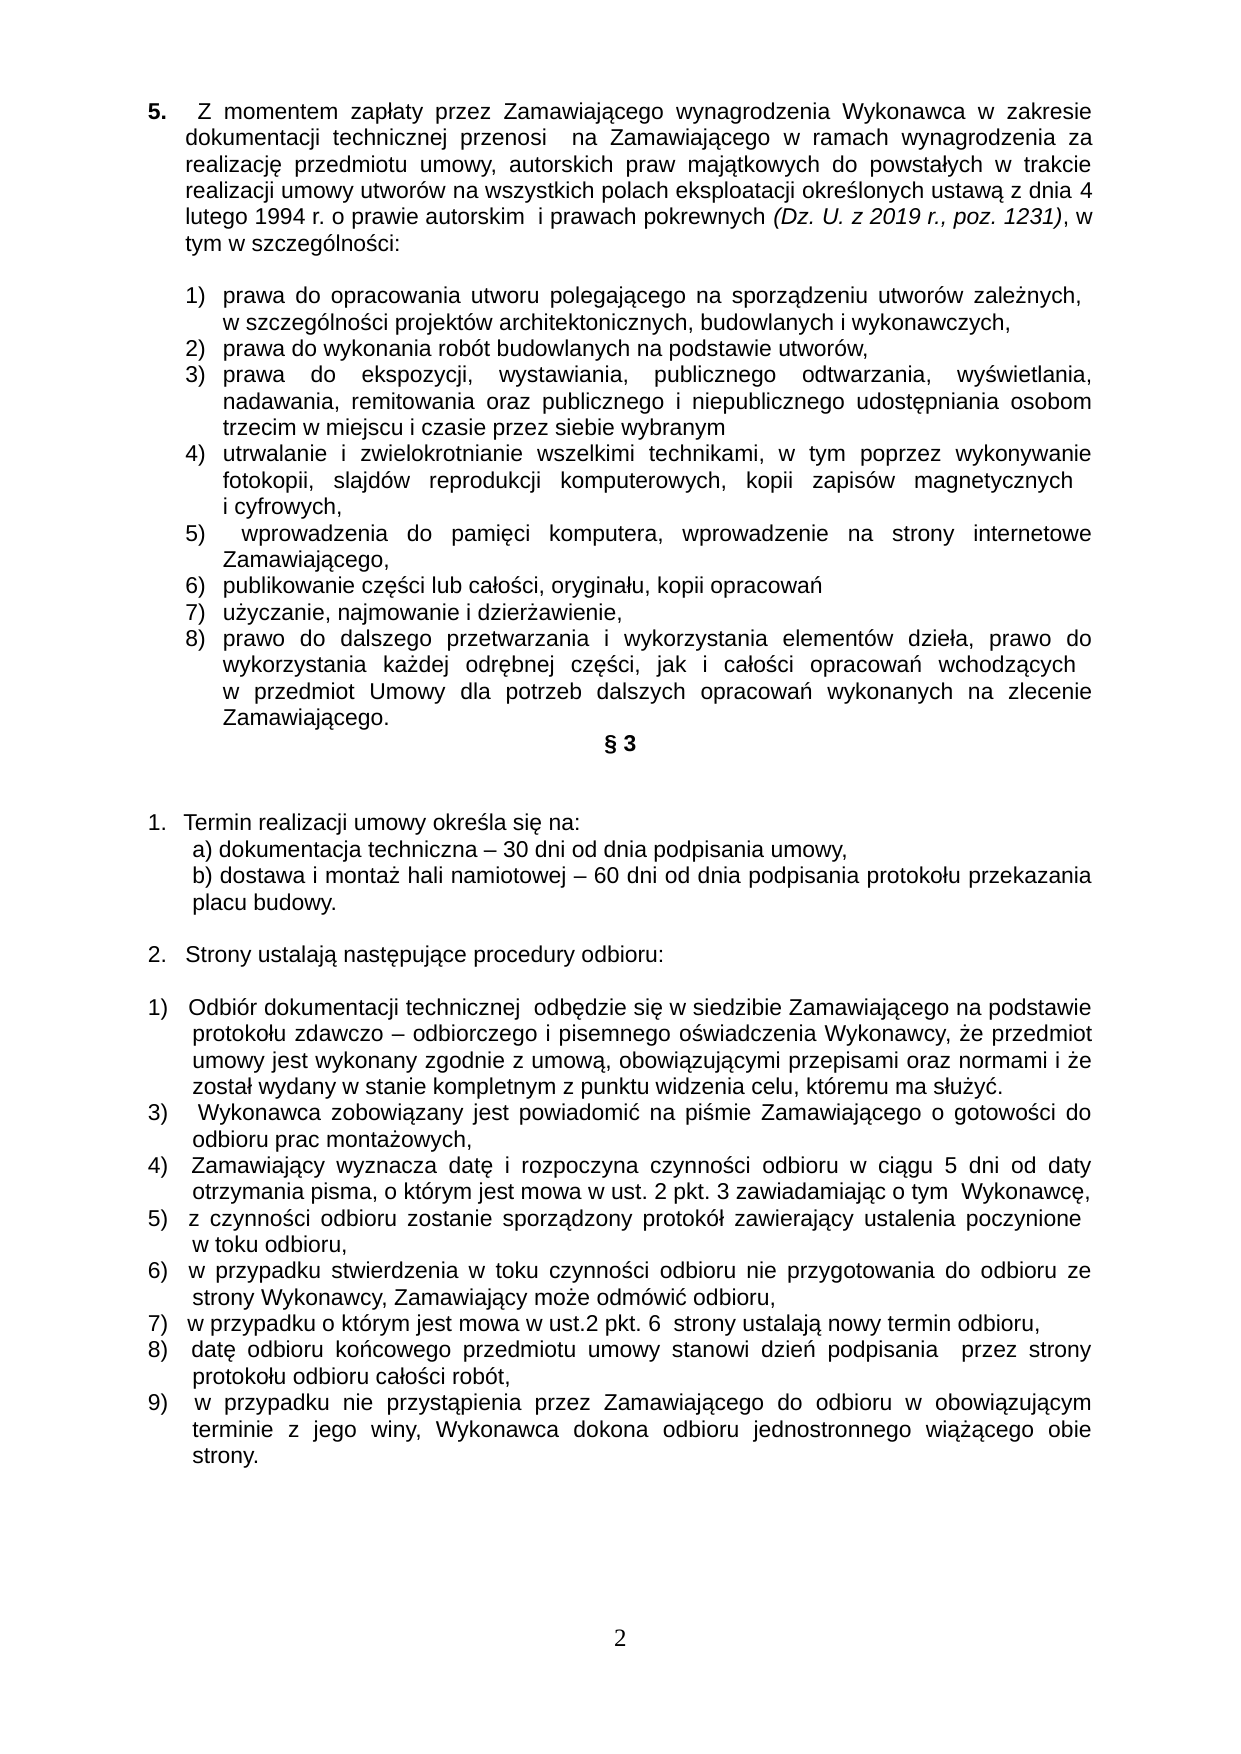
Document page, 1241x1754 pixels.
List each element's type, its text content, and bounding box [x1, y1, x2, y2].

text § 3 [148, 730, 1092, 757]
list prawa do ekspozycji, wystawiania, publicznego odtwarzania, wyświetlania, nadawania, remitowania oraz publicznego i niepublicznego udostępniania osobom trzecim w miejscu i czasie przez siebie wybranym [185, 361, 1092, 440]
list 1) Odbiór dokumentacji technicznej odbędzie się w siedzibie Zamawiającego na podstawie protokołu zdawczo – odbiorczego i pisemnego oświadczenia Wykonawcy, że przedmiot umowy jest wykonany zgodnie z umową, obowiązującymi przepisami oraz normami i że został wydany w stanie kompletnym z punktu widzenia celu, któremu ma służyć. [148, 994, 1092, 1099]
text 5) z czynności odbioru zostanie sporządzony protokół zawierający ustalenia poczynione w toku odbioru, [148, 1205, 1092, 1257]
text 3) Wykonawca zobowiązany jest powiadomić na piśmie Zamawiającego o gotowości do odbioru prac montażowych, [148, 1099, 1092, 1152]
list wprowadzenia do pamięci komputera, wprowadzenie na strony internetowe Zamawiającego, [185, 519, 1092, 572]
text b) dostawa i montaż hali namiotowej – 60 dni od dnia podpisania protokołu przekazania placu budowy. [192, 862, 1092, 915]
text 4) Zamawiający wyznacza datę i rozpoczyna czynności odbioru w ciągu 5 dni od daty otrzymania pisma, o którym jest mowa w ust. 2 pkt. 3 zawiadamiając o tym Wykonawcę, [148, 1152, 1092, 1205]
list Termin realizacji umowy określa się na: [148, 809, 1092, 836]
list utrwalanie i zwielokrotnianie wszelkimi technikami, w tym poprzez wykonywanie fotokopii, slajdów reprodukcji komputerowych, kopii zapisów magnetycznych i cyfrowych, [185, 440, 1092, 519]
list Z momentem zapłaty przez Zamawiającego wynagrodzenia Wykonawca w zakresie dokumentacji technicznej przenosi na Zamawiającego w ramach wynagrodzenia za realizację przedmiotu umowy, autorskich praw majątkowych do powstałych w trakcie realizacji umowy utworów na wszystkich polach eksploatacji określonych ustawą z dnia 4 lutego 1994 r. o prawie autorskim i prawach pokrewnych (Dz. U. z 2019 r., poz. 1231), w tym w szczególności: [148, 98, 1092, 256]
text 9) w przypadku nie przystąpienia przez Zamawiającego do odbioru w obowiązującym terminie z jego winy, Wykonawca dokona odbioru jednostronnego wiążącego obie strony. [148, 1389, 1092, 1468]
list prawa do wykonania robót budowlanych na podstawie utworów, [185, 335, 1092, 361]
list użyczanie, najmowanie i dzierżawienie, [185, 598, 1092, 625]
list publikowanie części lub całości, oryginału, kopii opracowań [185, 572, 1092, 598]
text 7) w przypadku o którym jest mowa w ust.2 pkt. 6 strony ustalają nowy termin odbioru, [148, 1310, 1092, 1336]
list Strony ustalają następujące procedury odbioru: [148, 941, 1061, 967]
text 8) datę odbioru końcowego przedmiotu umowy stanowi dzień podpisania przez strony protokołu odbioru całości robót, [148, 1336, 1092, 1389]
text a) dokumentacja techniczna – 30 dni od dnia podpisania umowy, [192, 836, 1092, 862]
list prawa do opracowania utworu polegającego na sporządzeniu utworów zależnych, w szczególności projektów architektonicznych, budowlanych i wykonawczych, [185, 282, 1092, 335]
list prawo do dalszego przetwarzania i wykorzystania elementów dzieła, prawo do wykorzystania każdej odrębnej części, jak i całości opracowań wchodzących w przedmiot Umowy dla potrzeb dalszych opracowań wykonanych na zlecenie Zamawiającego. [185, 625, 1092, 730]
text 6) w przypadku stwierdzenia w toku czynności odbioru nie przygotowania do odbioru ze strony Wykonawcy, Zamawiający może odmówić odbioru, [148, 1257, 1092, 1310]
